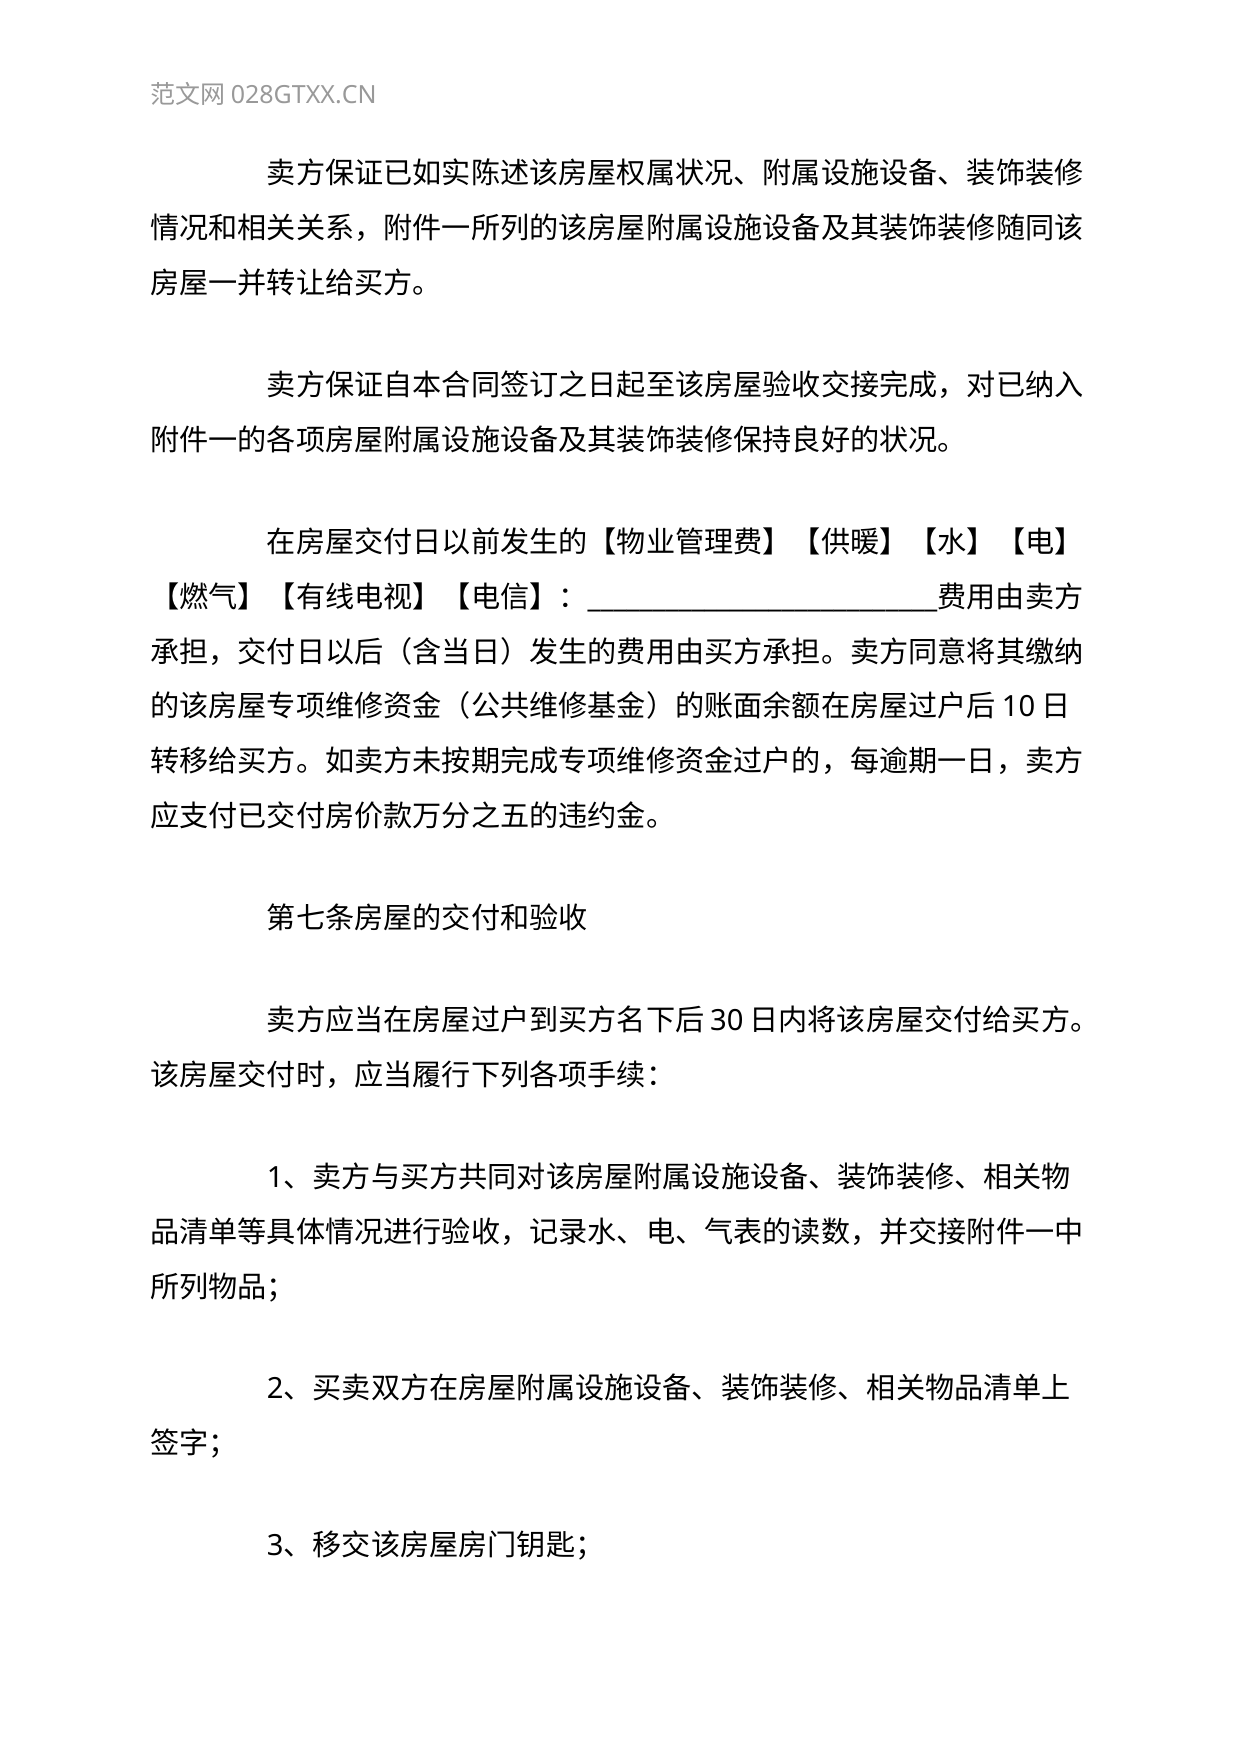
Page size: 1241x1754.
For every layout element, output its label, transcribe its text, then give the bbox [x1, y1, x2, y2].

text 2、买卖双方在房屋附属设施设备、装饰装修、相关物品清单上签字； [150, 1365, 1090, 1462]
text 卖方应当在房屋过户到买方名下后30日内将该房屋交付给买方。该房屋交付时，应当履行下列各项手续： [150, 996, 1090, 1094]
text 卖方保证自本合同签订之日起至该房屋验收交接完成，对已纳入附件一的各项房屋附属设施设备及其装饰装修保持良好的状况。 [150, 362, 1090, 459]
text 3、移交该房屋房门钥匙； [150, 1522, 1090, 1564]
text 在房屋交付日以前发生的【物业管理费】【供暖】【水】【电】【燃气】【有线电视】【电信】：___________________________费用由卖方承担，交付日以后（含当日）发生的费用由买方承担。卖方同意将其缴纳的该房屋专项维修资金（公共维修基金）的账面余额在房屋过户后10日转移给买方。如卖方未按期完成专项维修资金过户的，每逾期一日，卖方应支付已交付房价款万分之五的违约金。 [150, 518, 1090, 835]
text 卖方保证已如实陈述该房屋权属状况、附属设施设备、装饰装修情况和相关关系，附件一所列的该房屋附属设施设备及其装饰装修随同该房屋一并转让给买方。 [150, 150, 1090, 302]
text 第七条房屋的交付和验收 [150, 895, 1090, 937]
text 1、卖方与买方共同对该房屋附属设施设备、装饰装修、相关物品清单等具体情况进行验收，记录水、电、气表的读数，并交接附件一中所列物品； [150, 1153, 1090, 1305]
